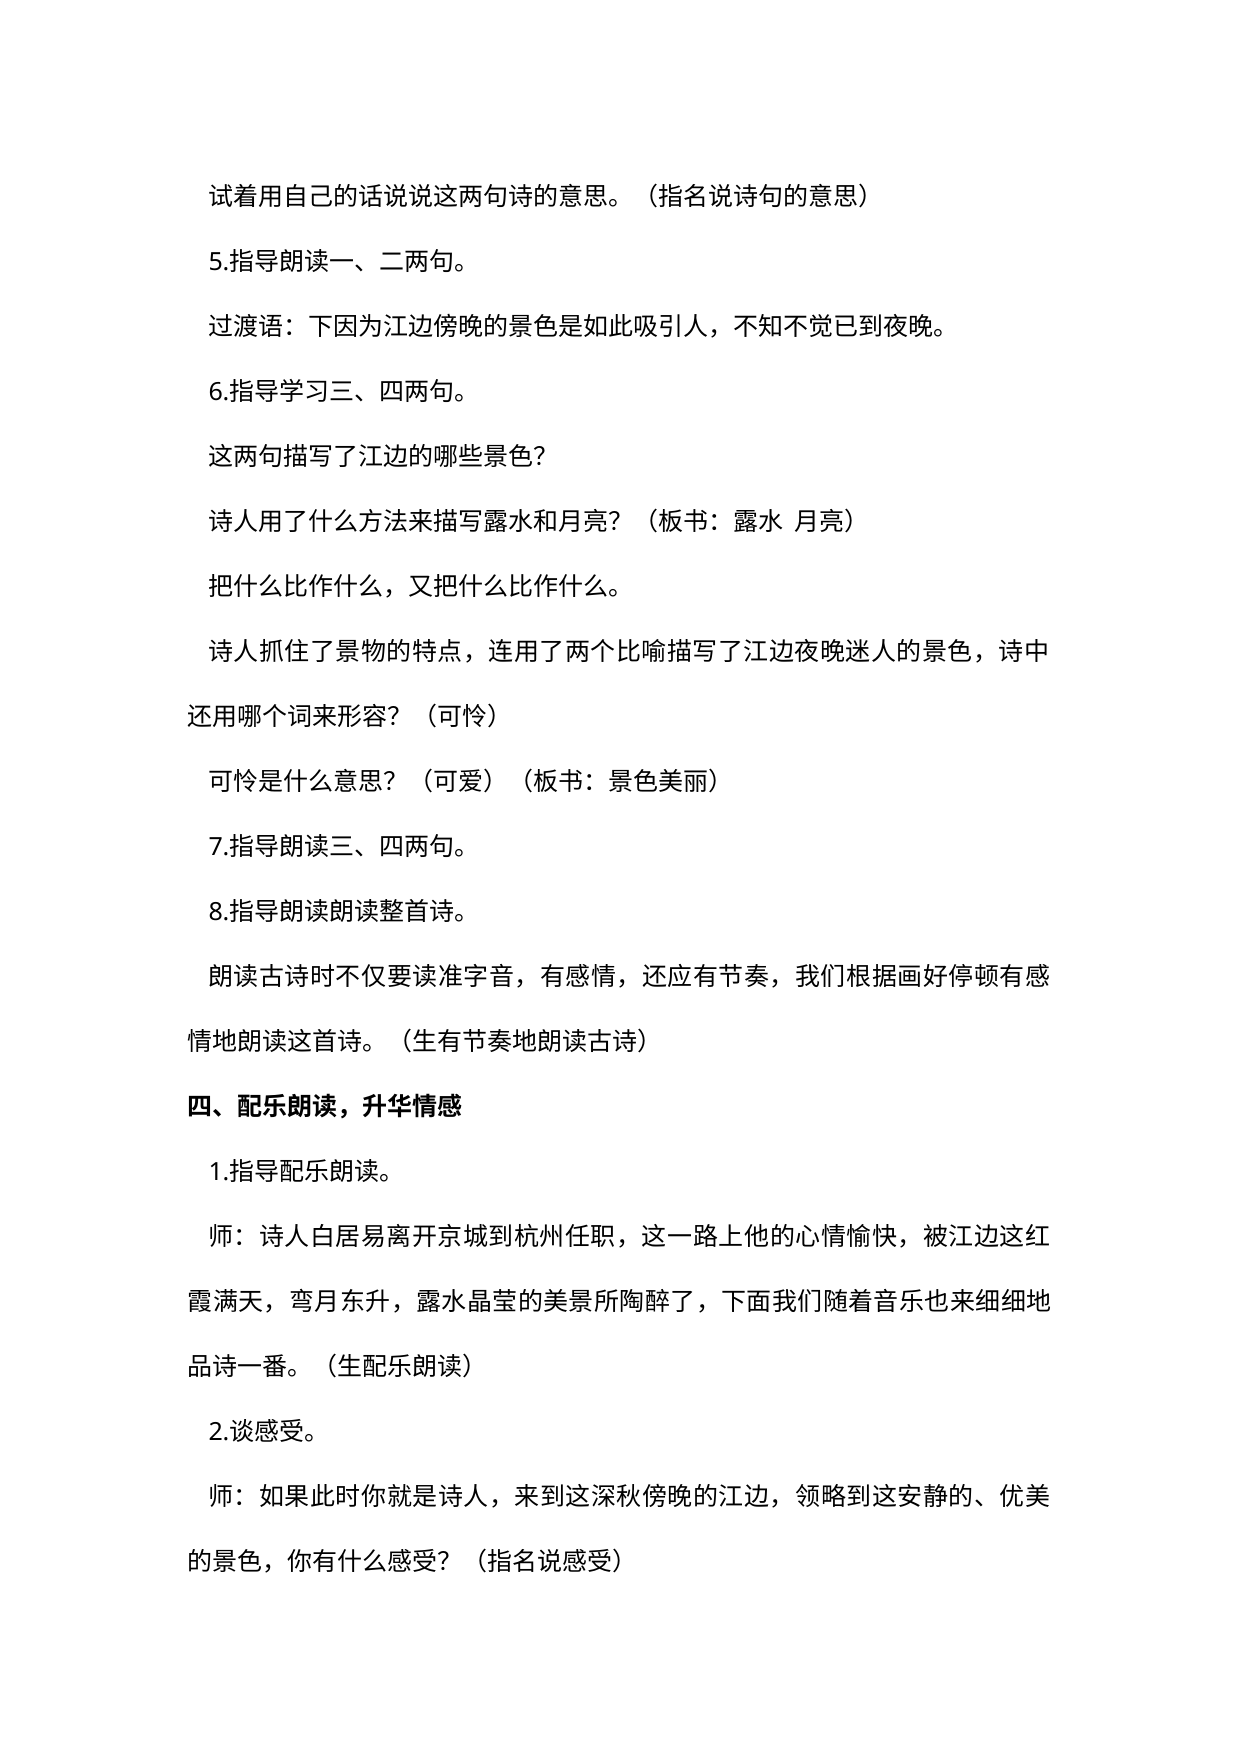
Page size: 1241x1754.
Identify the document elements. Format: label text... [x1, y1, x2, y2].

text 可怜是什么意思？（可爱）（板书：景色美丽） [187, 747, 1053, 812]
text 1.指导配乐朗读。 [187, 1137, 1053, 1202]
text 师：如果此时你就是诗人，来到这深秋傍晚的江边，领略到这安静的、优美的景色，你有什么感受？（指名说感受） [187, 1462, 1053, 1592]
text 师：诗人白居易离开京城到杭州任职，这一路上他的心情愉快，被江边这红霞满天，弯月东升，露水晶莹的美景所陶醉了，下面我们随着音乐也来细细地品诗一番。（生配乐朗读） [187, 1202, 1053, 1397]
text 四、配乐朗读，升华情感 [187, 1072, 1053, 1137]
text 8.指导朗读朗读整首诗。 [187, 877, 1053, 942]
text 2.谈感受。 [187, 1397, 1053, 1462]
text 7.指导朗读三、四两句。 [187, 812, 1053, 877]
text 诗人抓住了景物的特点，连用了两个比喻描写了江边夜晚迷人的景色，诗中还用哪个词来形容？（可怜） [187, 617, 1053, 747]
text 诗人用了什么方法来描写露水和月亮？（板书：露水 月亮） [187, 487, 1053, 552]
text 5.指导朗读一、二两句。 [187, 227, 1053, 292]
text 朗读古诗时不仅要读准字音，有感情，还应有节奏，我们根据画好停顿有感情地朗读这首诗。（生有节奏地朗读古诗） [187, 942, 1053, 1072]
text 过渡语：下因为江边傍晚的景色是如此吸引人，不知不觉已到夜晚。 [187, 292, 1053, 357]
text 把什么比作什么，又把什么比作什么。 [187, 552, 1053, 617]
text 6.指导学习三、四两句。 [187, 357, 1053, 422]
text 这两句描写了江边的哪些景色？ [187, 422, 1053, 487]
text 试着用自己的话说说这两句诗的意思。（指名说诗句的意思） [187, 162, 1053, 227]
